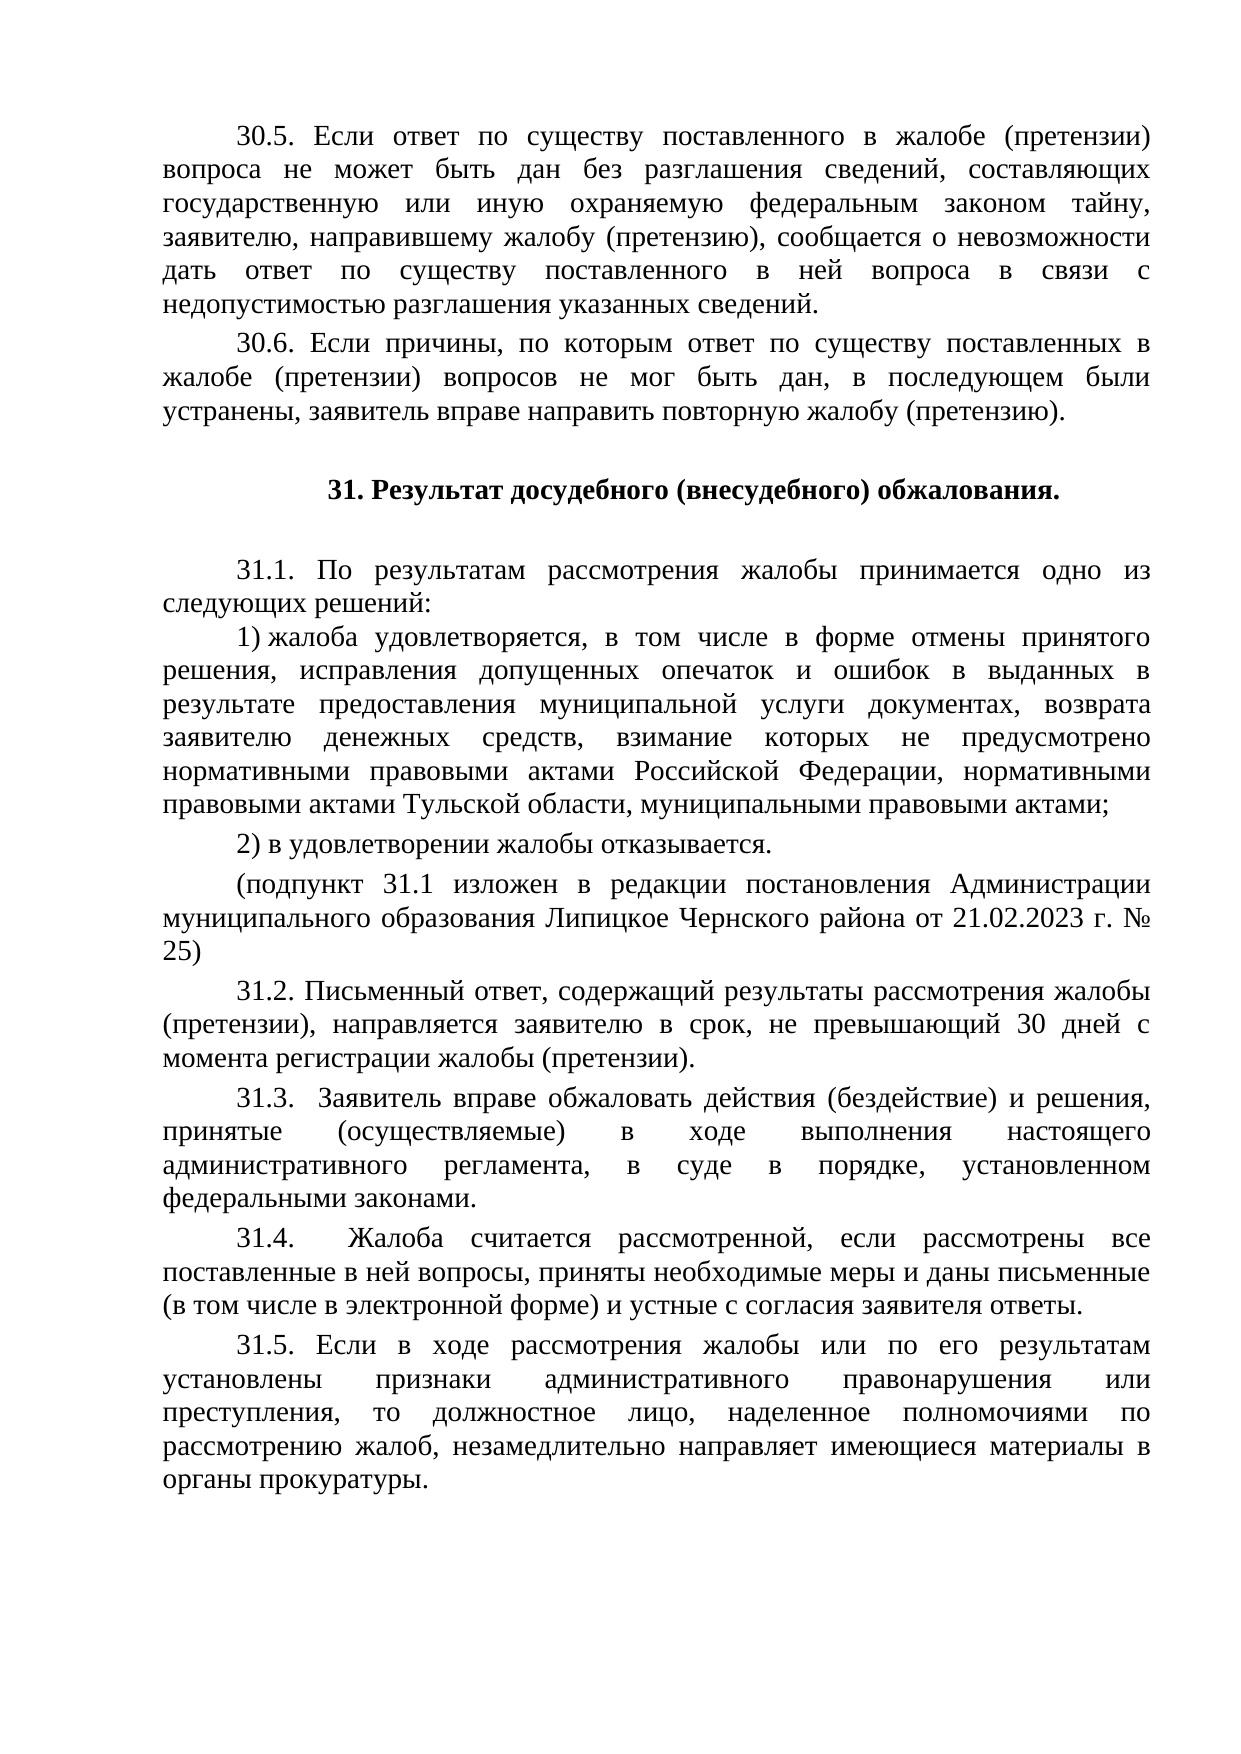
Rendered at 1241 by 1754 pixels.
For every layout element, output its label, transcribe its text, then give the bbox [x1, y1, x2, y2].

text 31.4. Жалоба считается рассмотренной, если рассмотрены все поставленные в ней вопросы, приняты необходимые меры и даны письменные (в том числе в электронной форме) и устные с согласия заявителя ответы. [162, 1220, 1152, 1321]
text 31.2. Письменный ответ, содержащий результаты рассмотрения жалобы (претензии), направляется заявителю в срок, не превышающий 30 дней с момента регистрации жалобы (претензии). [162, 973, 1152, 1074]
text 31.3. Заявитель вправе обжаловать действия (бездействие) и решения, принятые (осуществляемые) в ходе выполнения настоящего административного регламента, в суде в порядке, установленном федеральными законами. [162, 1080, 1152, 1214]
text 30.6. Если причины, по которым ответ по существу поставленных в жалобе (претензии) вопросов не мог быть дан, в последующем были устранены, заявитель вправе направить повторную жалобу (претензию). [162, 326, 1152, 426]
text 1) жалоба удовлетворяется, в том числе в форме отмены принятого решения, исправления допущенных опечаток и ошибок в выданных в результате предоставления муниципальной услуги документах, возврата заявителю денежных средств, взимание которых не предусмотрено нормативными правовыми актами Российской Федерации, нормативными правовыми актами Тульской области, муниципальными правовыми актами; [162, 619, 1152, 820]
text 2) в удовлетворении жалобы отказывается. [162, 826, 1152, 860]
text 30.5. Если ответ по существу поставленного в жалобе (претензии) вопроса не может быть дан без разглашения сведений, составляющих государственную или иную охраняемую федеральным законом тайну, заявителю, направившему жалобу (претензию), сообщается о невозможности дать ответ по существу поставленного в ней вопроса в связи с недопустимостью разглашения указанных сведений. [162, 118, 1152, 319]
text 31.1. По результатам рассмотрения жалобы принимается одно из следующих решений: [162, 552, 1152, 619]
text 31. Результат досудебного (внесудебного) обжалования. [162, 472, 1152, 506]
text 31.5. Если в ходе рассмотрения жалобы или по его результатам установлены признаки административного правонарушения или преступления, то должностное лицо, наделенное полномочиями по рассмотрению жалоб, незамедлительно направляет имеющиеся материалы в органы прокуратуры. [162, 1327, 1152, 1495]
text (подпункт 31.1 изложен в редакции постановления Администрации муниципального образования Липицкое Чернского района от 21.02.2023 г. № 25) [162, 866, 1152, 967]
